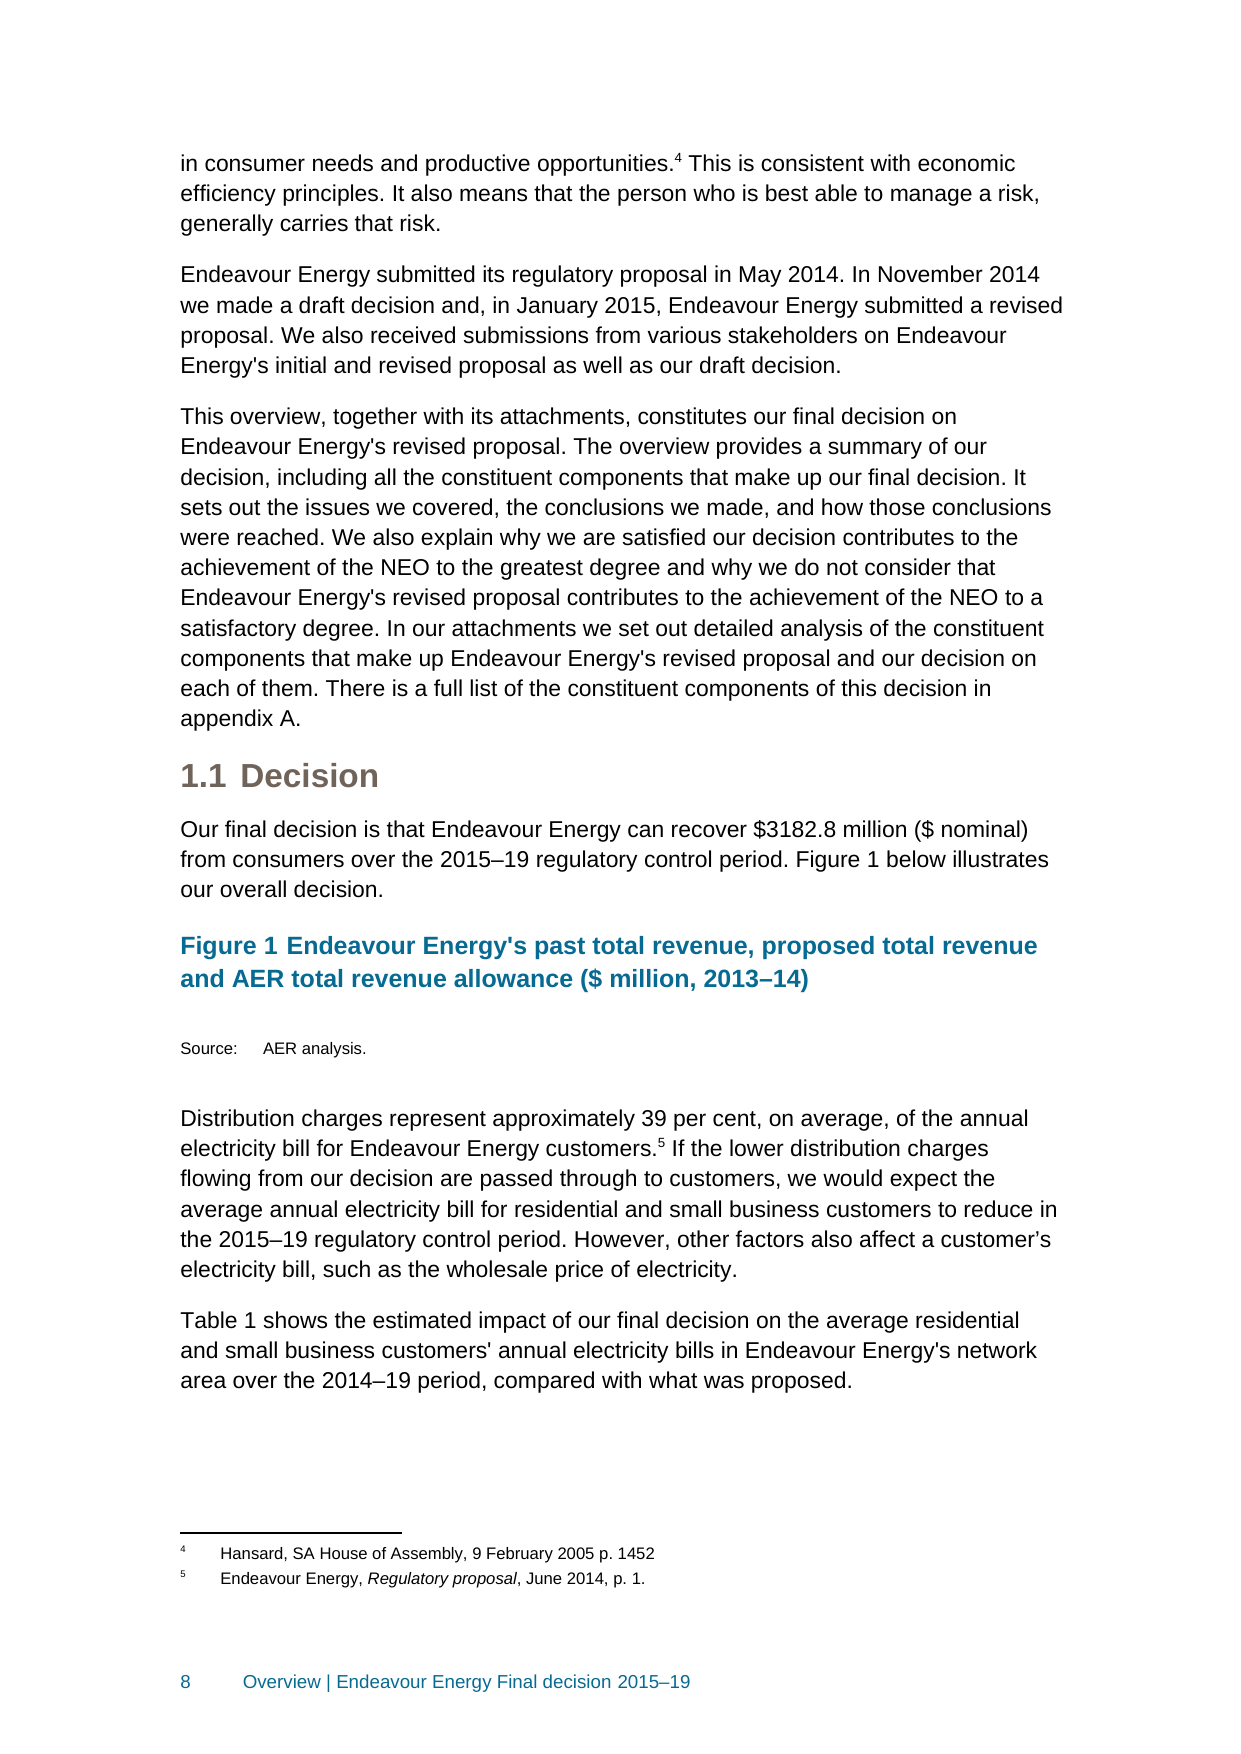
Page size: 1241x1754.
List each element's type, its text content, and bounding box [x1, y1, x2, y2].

text Our final decision is that Endeavour Energy can recover $3182.8 million ($ nominal) from consumers over the 2015–19 regulatory control period. Figure 1 below illustrates our overall decision. [180, 816, 1063, 902]
text Source: AER analysis. [180, 1039, 1063, 1058]
text Endeavour Energy submitted its regulatory proposal in May 2014. In November 2014 we made a draft decision and, in January 2015, Endeavour Energy submitted a revised proposal. We also received submissions from various stakeholders on Endeavour Energy's initial and revised proposal as well as our draft decision. [180, 261, 1063, 378]
text This overview, together with its attachments, constitutes our final decision on Endeavour Energy's revised proposal. The overview provides a summary of our decision, including all the constituent components that make up our final decision. It sets out the issues we covered, the conclusions we made, and how those conclusions were reached. We also explain why we are satisfied our decision contributes to the achievement of the NEO to the greatest degree and why we do not consider that Endeavour Energy's revised proposal contributes to the achievement of the NEO to a satisfactory degree. In our attachments we set out detailed analysis of the constituent components that make up Endeavour Energy's revised proposal and our decision on each of them. There is a full list of the constituent components of this decision in appendix A. [180, 403, 1063, 732]
text Figure 1 Endeavour Energy's past total revenue, proposed total revenue and AER total revenue allowance ($ million, 2013–14) [180, 931, 1063, 993]
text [180, 150, 1063, 237]
text Distribution charges represent approximately 39 per cent, on average, of the annual electricity bill for Endeavour Energy customers. If the lower distribution charges flowing from our decision are passed through to customers, we would expect the average annual electricity bill for residential and small business customers to reduce in the 2015–19 regulatory control period. However, other factors also affect a customer’s electricity bill, such as the wholesale price of electricity. [180, 1105, 1063, 1282]
text Table 1 shows the estimated impact of our final decision on the average residential and small business customers' annual electricity bills in Endeavour Energy's network area over the 2014–19 period, compared with what was proposed. [180, 1307, 1063, 1394]
subtitle Decision [180, 756, 1063, 795]
